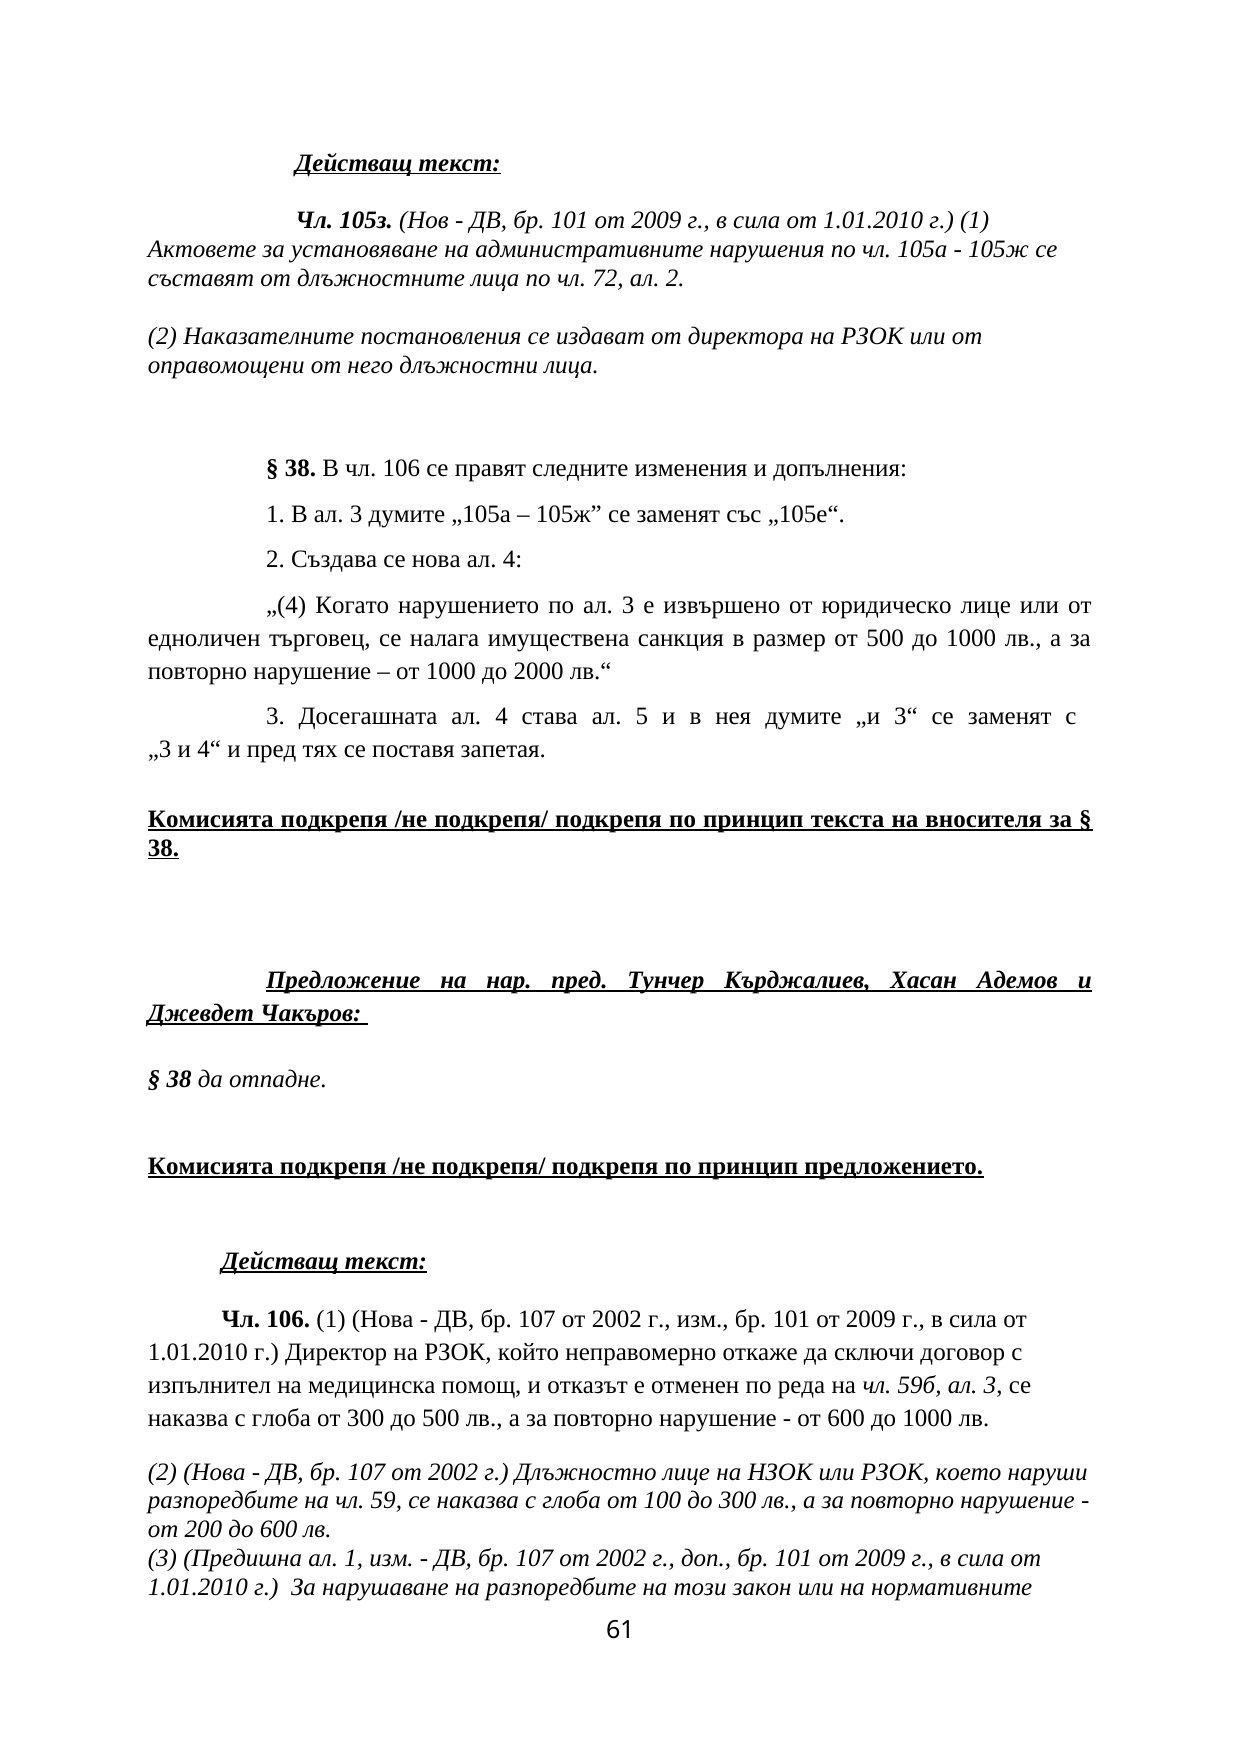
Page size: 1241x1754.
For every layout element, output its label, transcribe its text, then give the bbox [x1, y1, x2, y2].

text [148, 1543, 1093, 1601]
text Чл. 105з. (Нов - ДВ, бр. 101 от 2009 г., в сила от 1.01.2010 г.) (1) Актовете за установяване на административните нарушения по чл. 105а - 105ж се съставят от длъжностните лица по чл. 72, ал. 2. [148, 206, 1093, 292]
text Действащ текст: [148, 1246, 1093, 1275]
text § 38. В чл. 106 се правят следните изменения и допълнения: [148, 453, 1093, 482]
text § 38 да отпадне. [148, 1064, 1093, 1093]
text 2. Създава се нова ал. 4: [148, 544, 1093, 573]
text 3. Досегашната ал. 4 става ал. 5 и в нея думите „и 3“ се заменят с „3 и 4“ и пред тях се поставя запетая. [148, 701, 1093, 763]
text 1. В ал. 3 думите „105а – 105ж” се заменят със „105е“. [148, 499, 1093, 527]
text (2) Наказателните постановления се издават от директора на РЗОК или от оправомощени от него длъжностни лица. [148, 321, 1093, 378]
text (2) (Нова - ДВ, бр. 107 от 2002 г.) Длъжностно лице на НЗОК или РЗОК, което наруши разпоредбите на чл. 59, се наказва с глоба от 100 до 300 лв., а за повторно нарушение - от 200 до 600 лв. [148, 1457, 1093, 1543]
text Комисията подкрепя /не подкрепя/ подкрепя по принцип предложението. [148, 1151, 1093, 1180]
text Предложение на нар. пред. Тунчер Кърджалиев, Хасан Адемов и Джевдет Чакъров: [148, 965, 1093, 1027]
text Действащ текст: [148, 148, 1093, 176]
text „(4) Когато нарушението по ал. 3 е извършено от юридическо лице или от едноличен търговец, се налага имуществена санкция в размер от 500 до 1000 лв., а за повторно нарушение – от 1000 до 2000 лв.“ [148, 590, 1093, 684]
text Комисията подкрепя /не подкрепя/ подкрепя по принцип текста на вносителя за § 38. [148, 804, 1093, 829]
text Комисията подкрепя /не подкрепя/ подкрепя по принцип текста на вносителя за § 38. [148, 831, 1093, 862]
text Чл. 106. (1) (Нова - ДВ, бр. 107 от 2002 г., изм., бр. 101 от 2009 г., в сила от 1.01.2010 г.) Директор на РЗОК, който неправомерно откаже да сключи договор с изпълнител на медицинска помощ, и отказът е отменен по реда на чл. 59б, ал. 3, се наказва с глоба от 300 до 500 лв., а за повторно нарушение - от 600 до 1000 лв. [148, 1304, 1093, 1432]
